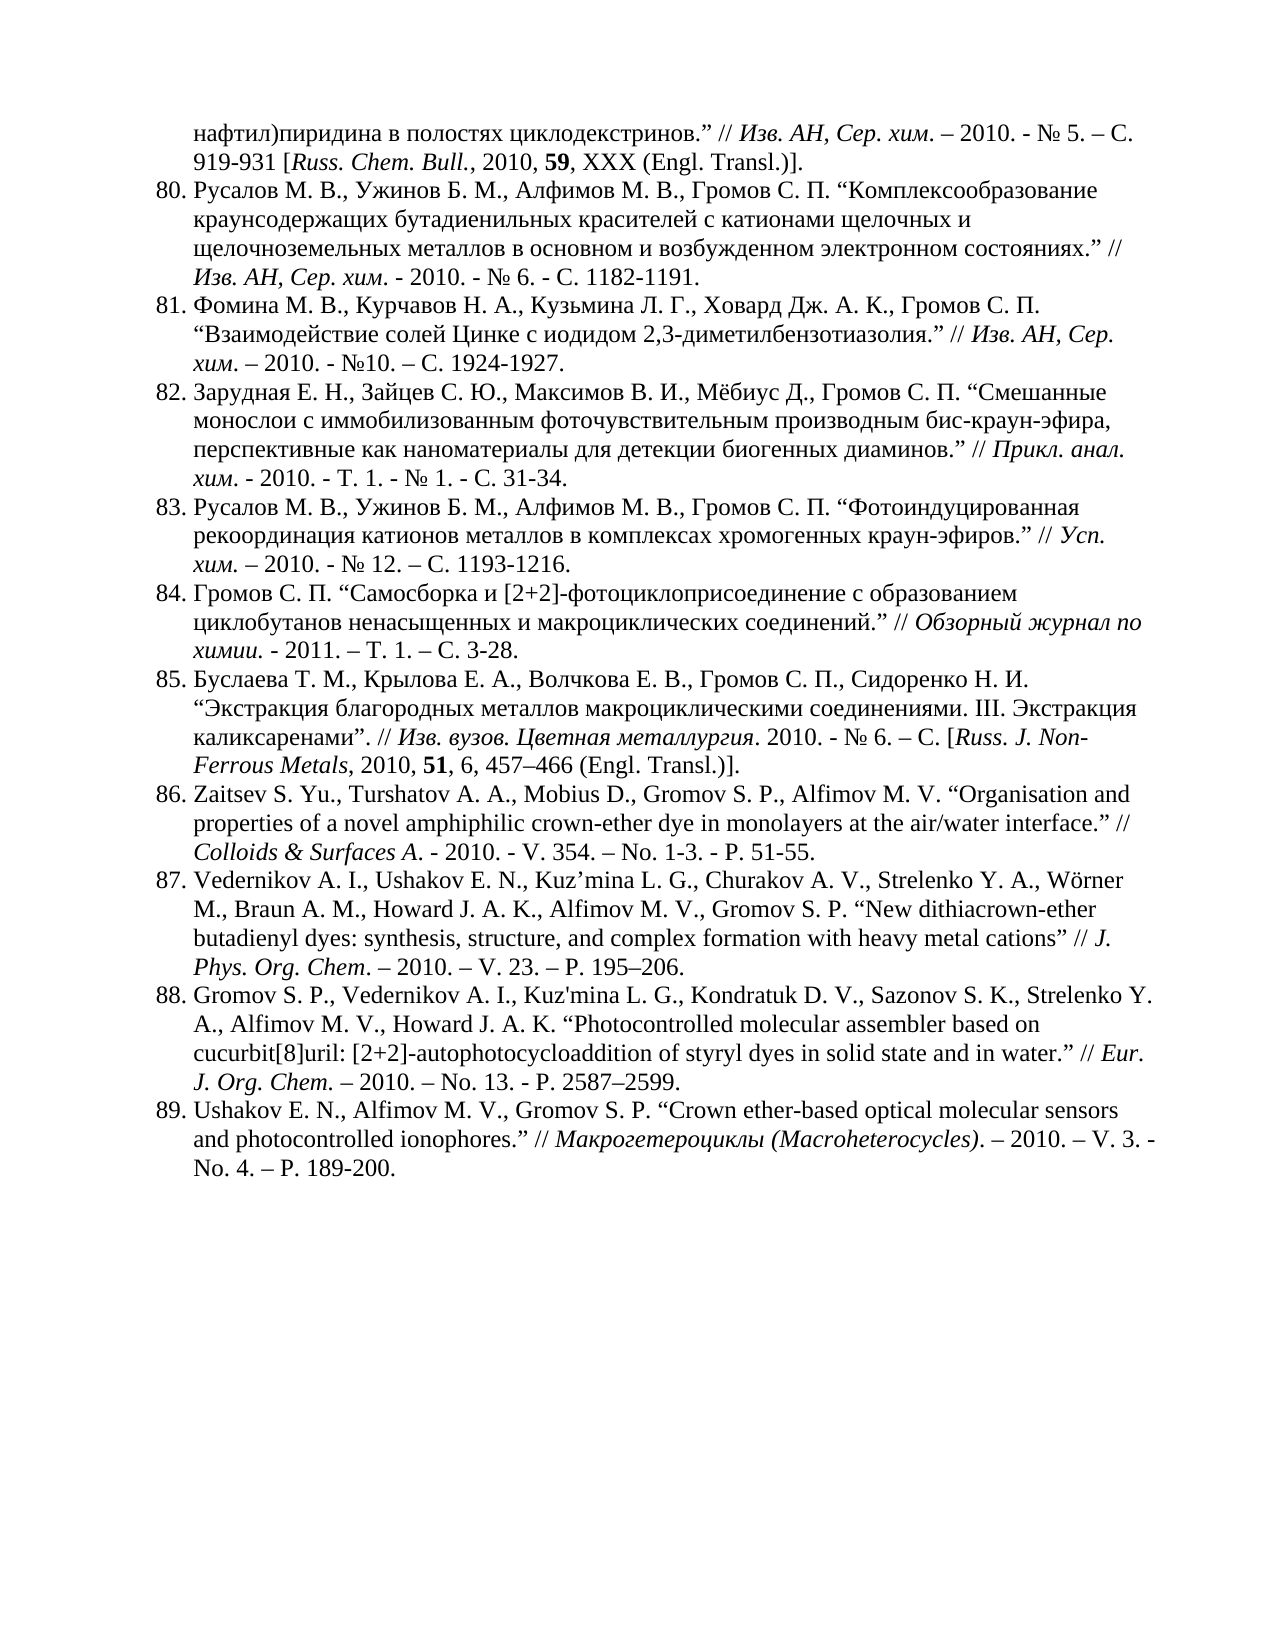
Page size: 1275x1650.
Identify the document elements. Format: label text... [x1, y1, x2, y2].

list Русалов М. В., Ужинов Б. М., Алфимов М. В., Громов С. П. “Комплексообразование краунсодержащих бутадиенильных красителей с катионами щелочных и щелочноземельных металлов в основном и возбужденном электронном состояниях.” // Изв. АН, Сер. хим. - 2010. - № 6. - С. 1182-1191. [156, 176, 1157, 291]
list Gromov S. P., Vedernikov A. I., Kuz'mina L. G., Kondratuk D. V., Sazonov S. K., Strelenko Y. A., Alfimov M. V., Howard J. A. K. “Photocontrolled molecular assembler based on cucurbit[8]uril: [2+2]-autophotocycloaddition of styryl dyes in solid state and in water.” // Eur. J. Org. Chem. – 2010. – No. 13. - P. 2587–2599. [156, 981, 1157, 1096]
list Zaitsev S. Yu., Turshatov A. A., Mobius D., Gromov S. P., Alfimov M. V. “Organisation and properties of a novel amphiphilic crown-ether dye in monolayers at the air/water interface.” // Colloids & Surfaces A. - 2010. - V. 354. – No. 1-3. - P. 51-55. [156, 779, 1157, 866]
list Vedernikov A. I., Ushakov E. N., Kuz’mina L. G., Churakov A. V., Strelenko Y. A., Wörner M., Braun A. M., Howard J. A. K., Alfimov M. V., Gromov S. P. “New dithiacrown-ether butadienyl dyes: synthesis, structure, and complex formation with heavy metal cations” // J. Phys. Org. Chem. – 2010. – V. 23. – P. 195–206. [156, 866, 1157, 981]
list Зарудная Е. Н., Зайцев С. Ю., Максимов В. И., Мёбиус Д., Громов С. П. “Смешанные монослои с иммобилизованным фоточувствительным производным бис-краун-эфира, перспективные как наноматериалы для детекции биогенных диаминов.” // Прикл. анал. хим. - 2010. - Т. 1. - № 1. - С. 31-34. [156, 377, 1157, 492]
list Русалов М. В., Ужинов Б. М., Алфимов М. В., Громов С. П. “Фотоиндуцированная рекоординация катионов металлов в комплексах хромогенных краун-эфиров.” // Усп. хим. – 2010. - № 12. – С. 1193-1216. [156, 492, 1157, 578]
list Буслаева Т. М., Крылова Е. А., Волчкова Е. В., Громов С. П., Сидоренко Н. И. “Экстракция благородных металлов макроциклическими соединениями. III. Экстракция каликсаренами”. // Изв. вузов. Цветная металлургия. 2010. - № 6. – С. [Russ. J. Non-Ferrous Metals, 2010, 51, 6, 457–466 (Engl. Transl.)]. [156, 664, 1157, 779]
list Ushakov E. N., Alfimov M. V., Gromov S. P. “Crown ether-based optical molecular sensors and photocontrolled ionophores.” // Макрогетероциклы (Macroheterocycles). – 2010. – V. 3. - No. 4. – P. 189-200. [156, 1096, 1157, 1182]
list Фомина М. В., Курчавов Н. А., Кузьмина Л. Г., Ховард Дж. А. К., Громов С. П. “Взаимодействие солей Цинке с иодидом 2,3-диметилбензотиазолия.” // Изв. АН, Сер. хим. – 2010. - №10. – С. 1924-1927. [156, 291, 1157, 377]
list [156, 118, 1157, 176]
list Громов С. П. “Самосборка и [2+2]-фотоциклоприсоединение с образованием циклобутанов ненасыщенных и макроциклических соединений.” // Обзорный журнал по химии. - 2011. – Т. 1. – С. 3-28. [156, 578, 1157, 664]
